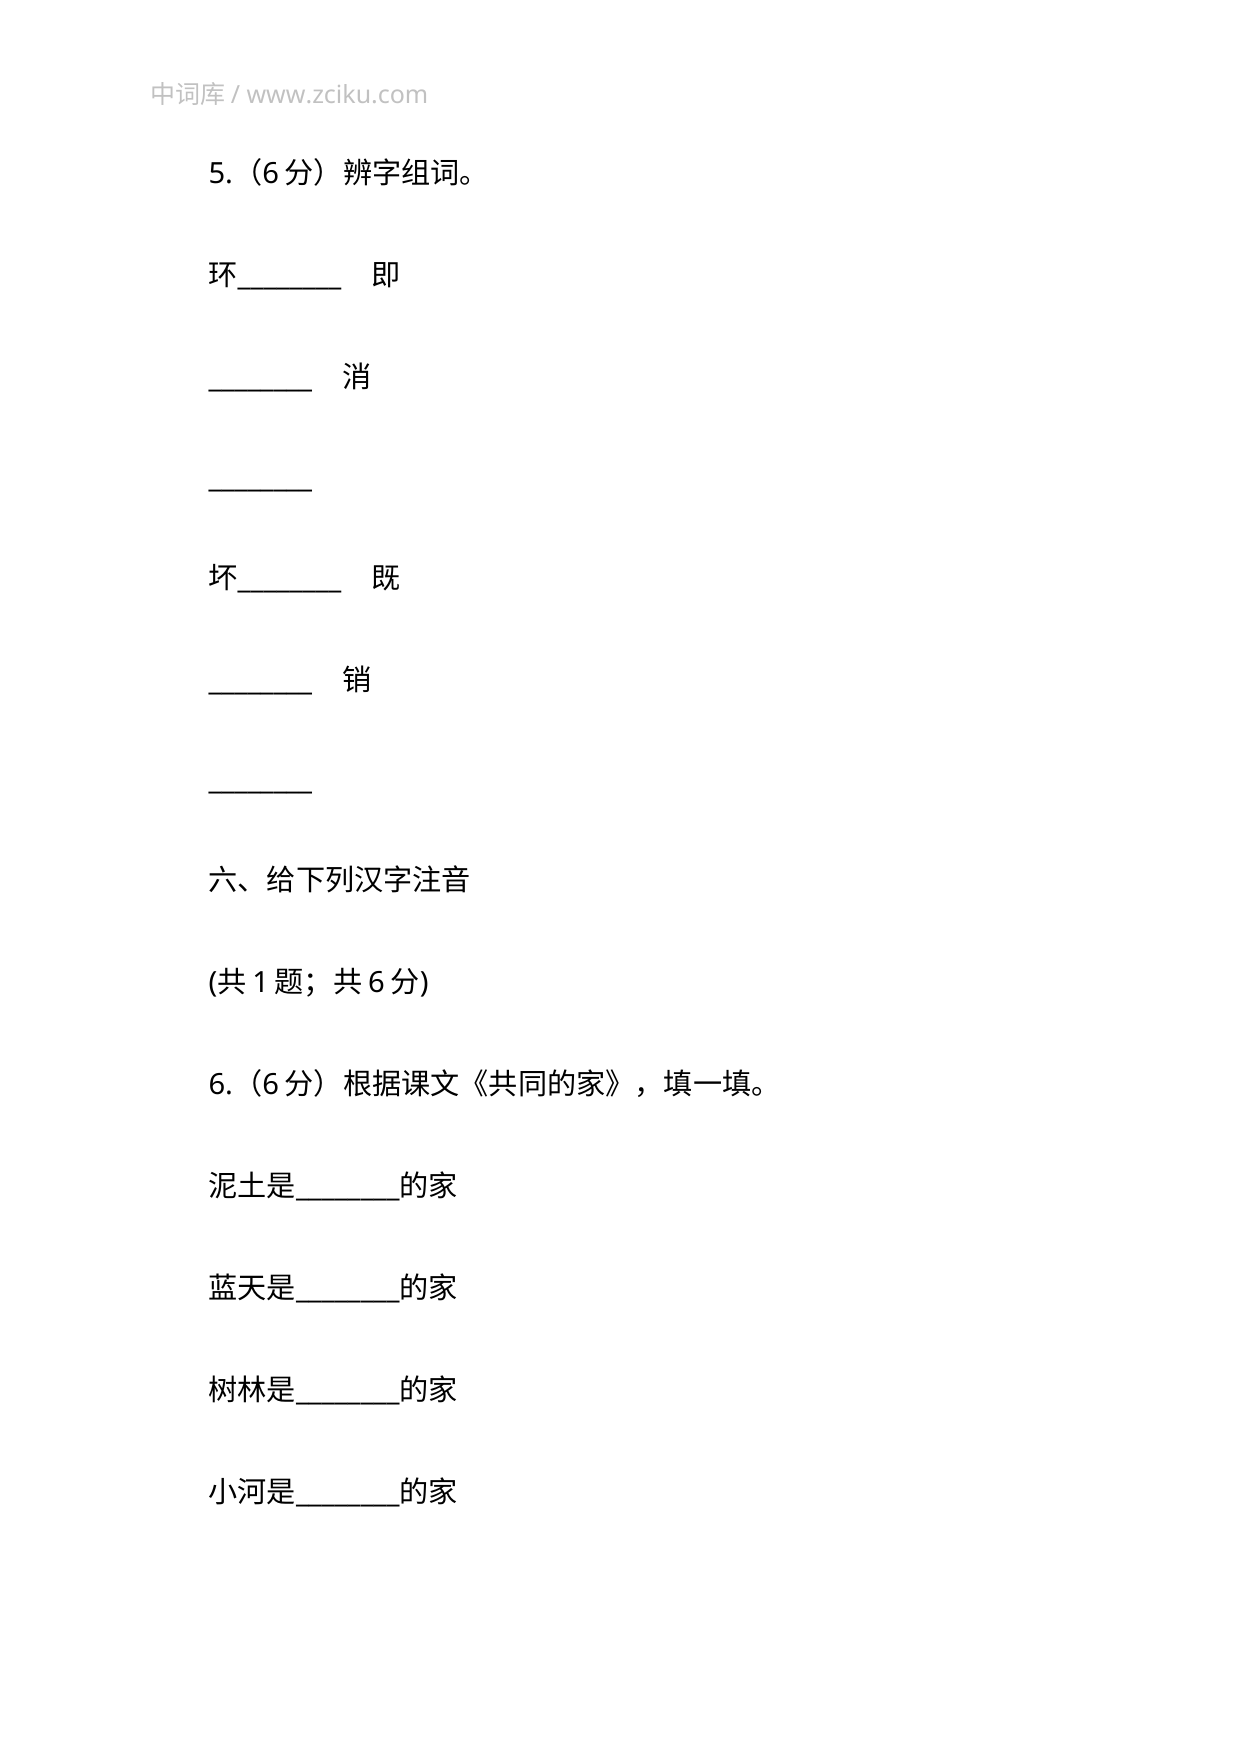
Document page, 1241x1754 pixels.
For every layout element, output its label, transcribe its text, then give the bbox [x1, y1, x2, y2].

text 坏________ 既 [150, 554, 1090, 597]
text (共1题；共6分) [150, 958, 1090, 1001]
text 6.（6分）根据课文《共同的家》，填一填。 [150, 1061, 1090, 1103]
text 六、给下列汉字注音 [150, 857, 1090, 899]
text 泥土是________的家 [150, 1162, 1090, 1205]
text ________ [150, 758, 1090, 798]
text 5.（6分）辨字组词。 [150, 150, 1090, 192]
text ________ 销 [150, 656, 1090, 699]
text 树林是________的家 [150, 1366, 1090, 1409]
text 环________ 即 [150, 252, 1090, 294]
text ________ [150, 456, 1090, 496]
text ________ 消 [150, 354, 1090, 396]
text 小河是________的家 [150, 1468, 1090, 1511]
text 蓝天是________的家 [150, 1264, 1090, 1307]
